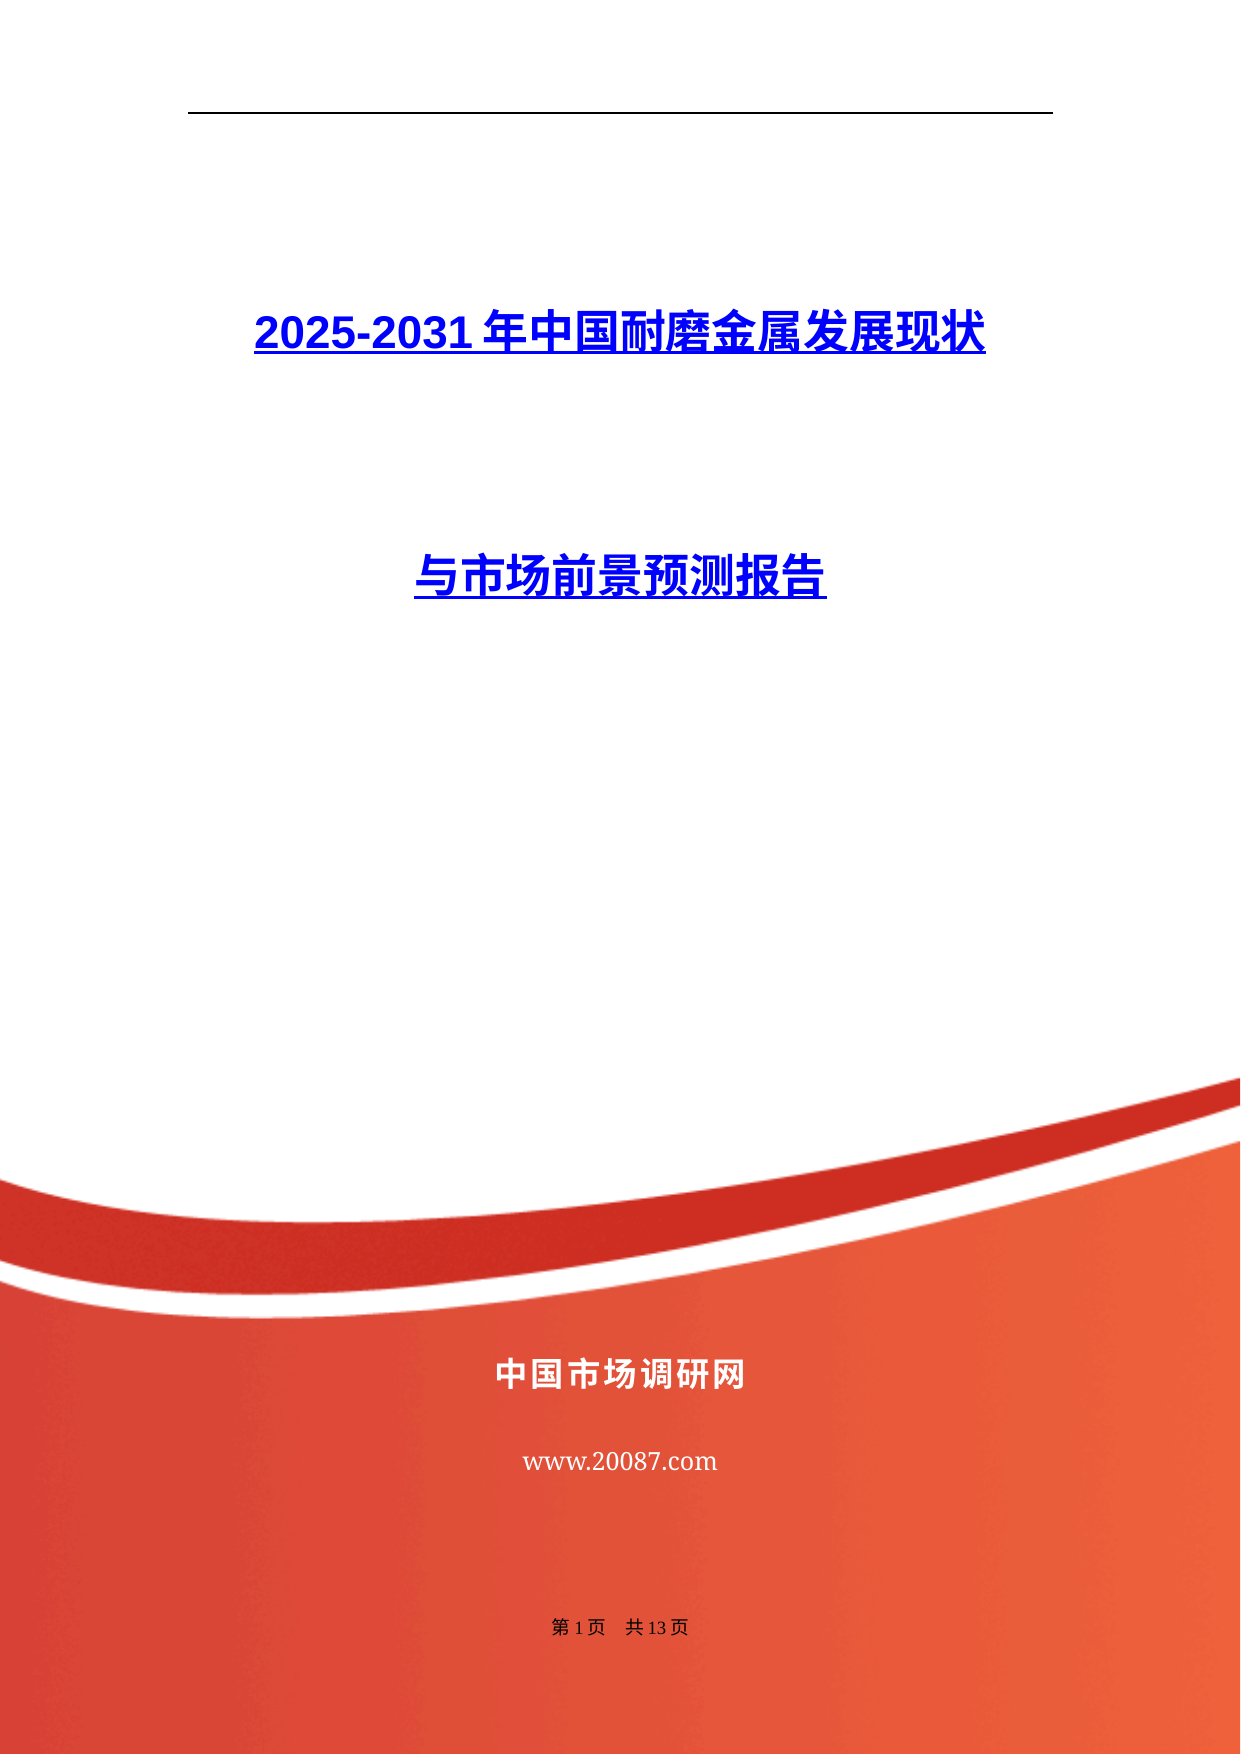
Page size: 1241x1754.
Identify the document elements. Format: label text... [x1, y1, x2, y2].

table_header 2025-2031年中国耐磨金属发展现状与市场前景预测报告 [188, 207, 1053, 773]
text www.20087.com [187, 1428, 1053, 1493]
picture [0, 1006, 1241, 1754]
subtitle 中国市场调研网 [187, 1339, 1053, 1404]
